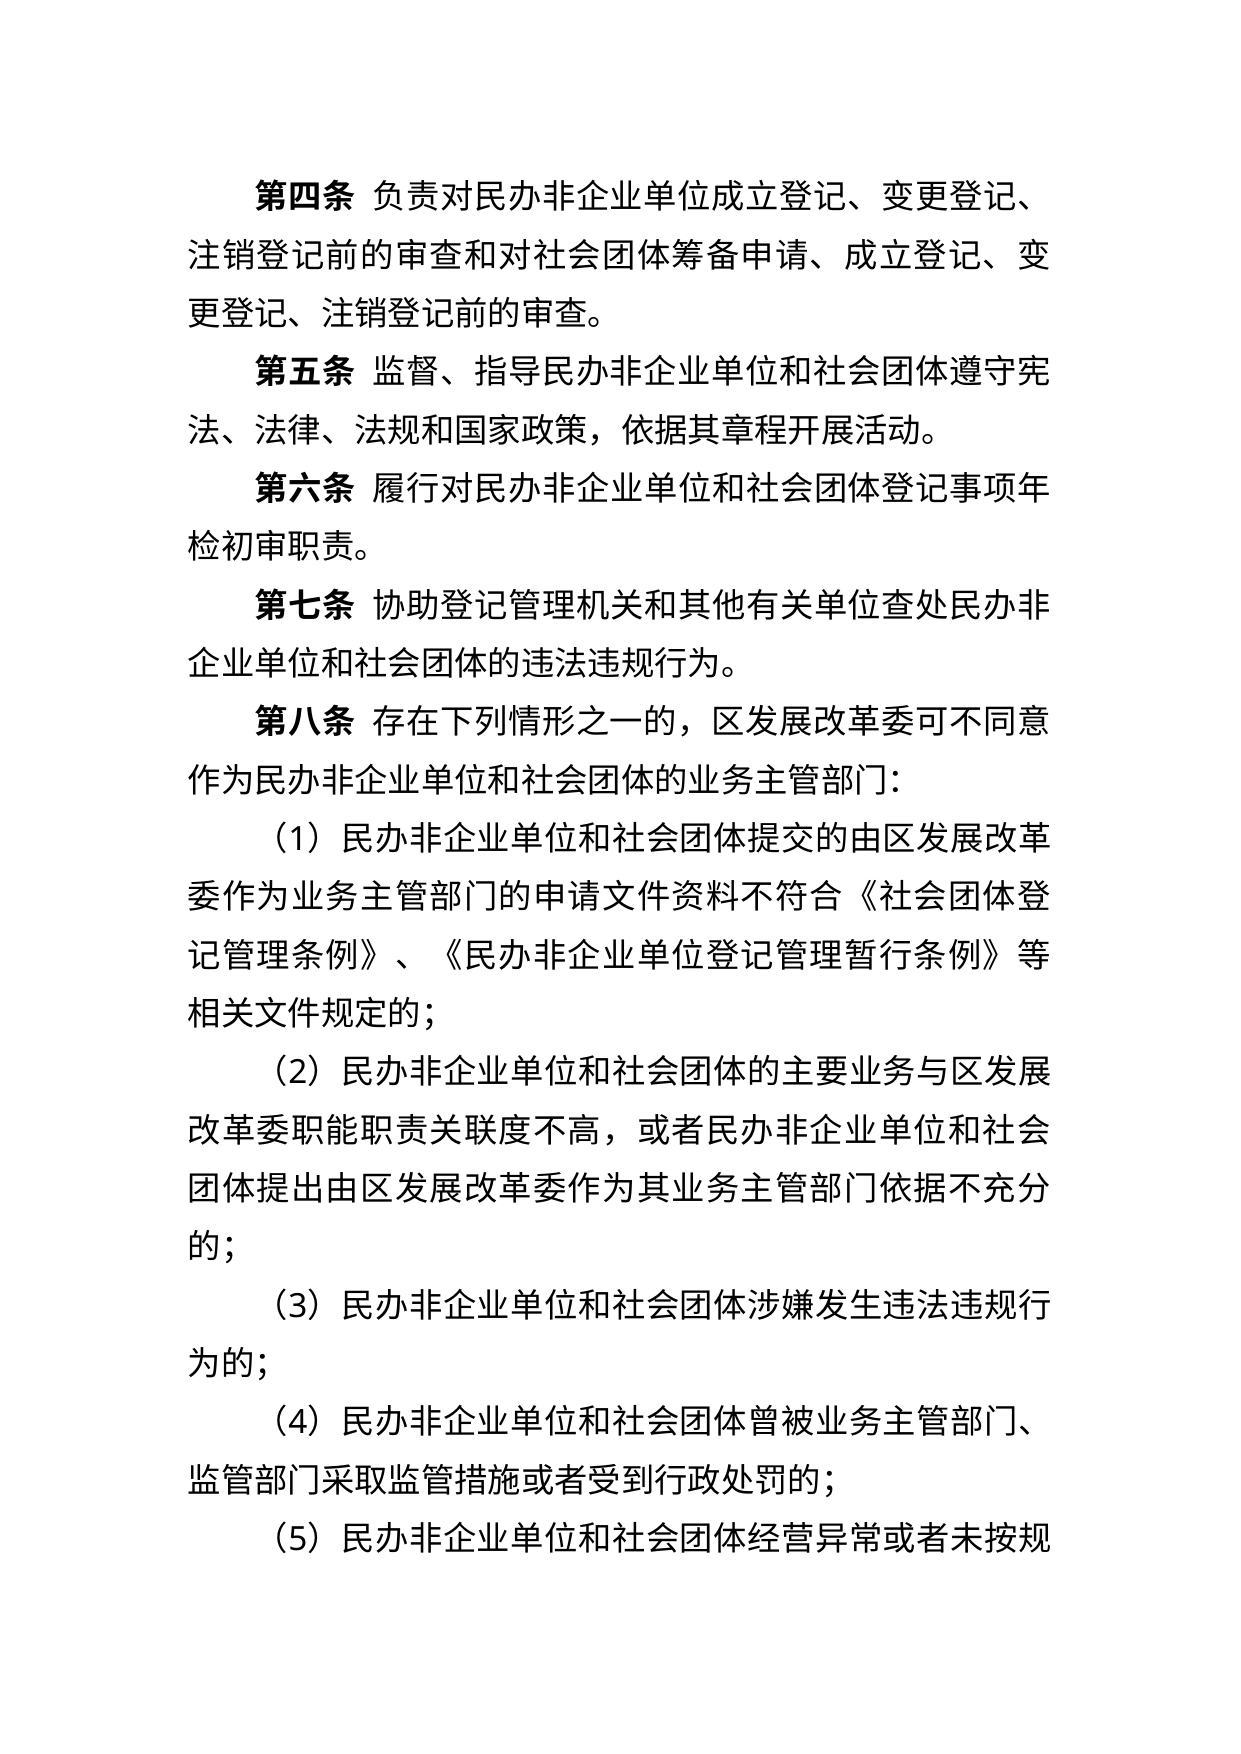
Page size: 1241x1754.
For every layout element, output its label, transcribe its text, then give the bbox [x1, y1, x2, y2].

text 第八条 存在下列情形之一的，区发展改革委可不同意作为民办非企业单位和社会团体的业务主管部门： [187, 687, 1053, 804]
text 第四条 负责对民办非企业单位成立登记、变更登记、注销登记前的审查和对社会团体筹备申请、成立登记、变更登记、注销登记前的审查。 [187, 162, 1053, 337]
text 第七条 协助登记管理机关和其他有关单位查处民办非企业单位和社会团体的违法违规行为。 [187, 570, 1053, 687]
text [187, 1504, 1053, 1562]
text 第六条 履行对民办非企业单位和社会团体登记事项年检初审职责。 [187, 454, 1053, 570]
text （4）民办非企业单位和社会团体曾被业务主管部门、监管部门采取监管措施或者受到行政处罚的； [187, 1387, 1053, 1504]
text （3）民办非企业单位和社会团体涉嫌发生违法违规行为的； [187, 1270, 1053, 1387]
text （1）民办非企业单位和社会团体提交的由区发展改革委作为业务主管部门的申请文件资料不符合《社会团体登记管理条例》、《民办非企业单位登记管理暂行条例》等相关文件规定的； [187, 804, 1053, 1037]
text 第五条 监督、指导民办非企业单位和社会团体遵守宪法、法律、法规和国家政策，依据其章程开展活动。 [187, 337, 1053, 454]
text （2）民办非企业单位和社会团体的主要业务与区发展改革委职能职责关联度不高，或者民办非企业单位和社会团体提出由区发展改革委作为其业务主管部门依据不充分的； [187, 1037, 1053, 1270]
